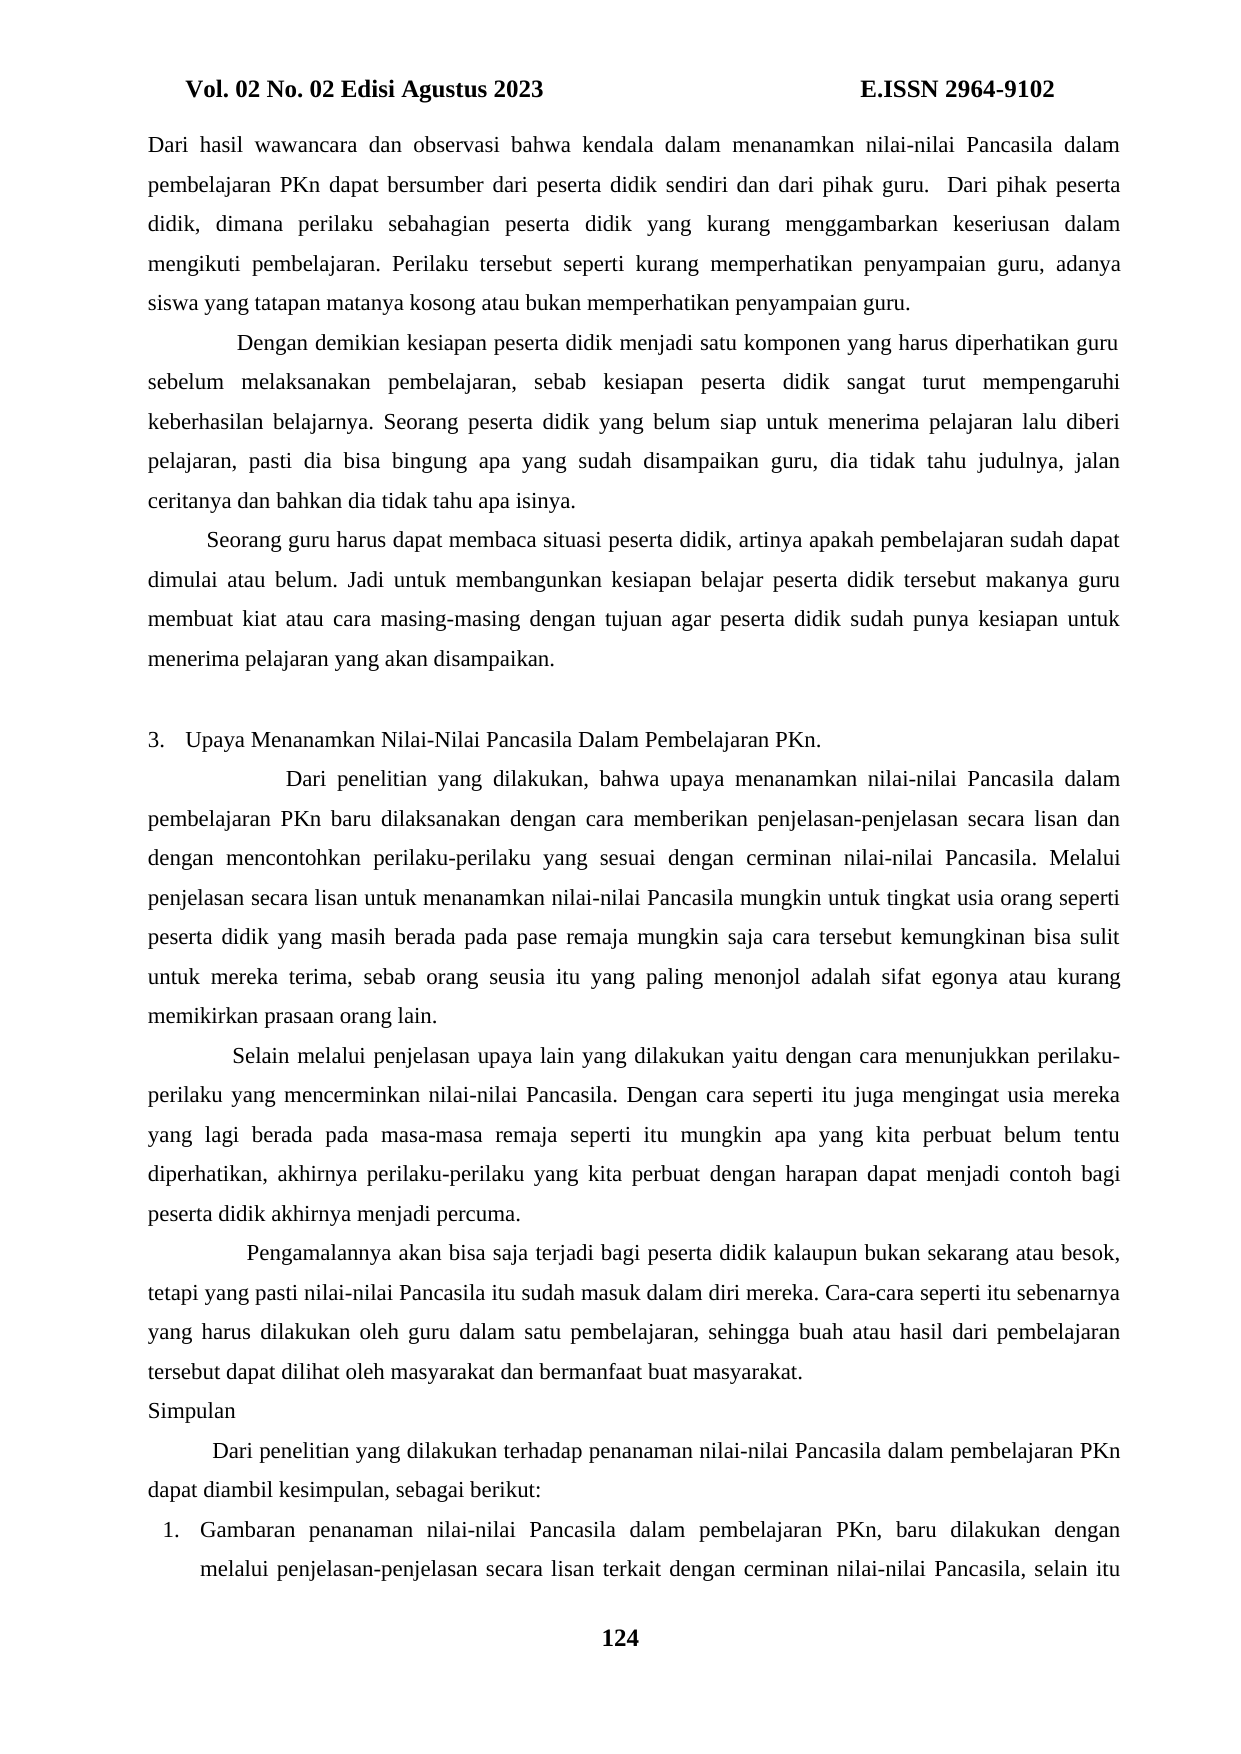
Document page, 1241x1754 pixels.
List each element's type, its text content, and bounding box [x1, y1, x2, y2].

list Upaya Menanamkan Nilai-Nilai Pancasila Dalam Pembelajaran PKn. [148, 726, 1122, 752]
list Selain melalui penjelasan upaya lain yang dilakukan yaitu dengan cara menunjukkan perilaku-perilaku yang mencerminkan nilai-nilai Pancasila. Dengan cara seperti itu juga mengingat usia mereka yang lagi berada pada masa-masa remaja seperti itu mungkin apa yang kita perbuat belum tentu diperhatikan, akhirnya perilaku-perilaku yang kita perbuat dengan harapan dapat menjadi contoh bagi peserta didik akhirnya menjadi percuma. [148, 1042, 1122, 1226]
list Dari penelitian yang dilakukan, bahwa upaya menanamkan nilai-nilai Pancasila dalam pembelajaran PKn baru dilaksanakan dengan cara memberikan penjelasan-penjelasan secara lisan dan dengan mencontohkan perilaku-perilaku yang sesuai dengan cerminan nilai-nilai Pancasila. Melalui penjelasan secara lisan untuk menanamkan nilai-nilai Pancasila mungkin untuk tingkat usia orang seperti peserta didik yang masih berada pada pase remaja mungkin saja cara tersebut kemungkinan bisa sulit untuk mereka terima, sebab orang seusia itu yang paling menonjol adalah sifat egonya atau kurang memikirkan prasaan orang lain. [148, 766, 1122, 1029]
list Dengan demikian kesiapan peserta didik menjadi satu komponen yang harus diperhatikan guru sebelum melaksanakan pembelajaran, sebab kesiapan peserta didik sangat turut mempengaruhi keberhasilan belajarnya. Seorang peserta didik yang belum siap untuk menerima pelajaran lalu diberi pelajaran, pasti dia bisa bingung apa yang sudah disampaikan guru, dia tidak tahu judulnya, jalan ceritanya dan bahkan dia tidak tahu apa isinya. [148, 329, 1122, 513]
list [162, 1516, 1122, 1581]
text Simpulan [148, 1397, 1122, 1423]
text Dari penelitian yang dilakukan terhadap penanaman nilai-nilai Pancasila dalam pembelajaran PKn dapat diambil kesimpulan, sebagai berikut: [148, 1437, 1122, 1502]
list Pengamalannya akan bisa saja terjadi bagi peserta didik kalaupun bukan sekarang atau besok, tetapi yang pasti nilai-nilai Pancasila itu sudah masuk dalam diri mereka. Cara-cara seperti itu sebenarnya yang harus dilakukan oleh guru dalam satu pembelajaran, sehingga buah atau hasil dari pembelajaran tersebut dapat dilihat oleh masyarakat dan bermanfaat buat masyarakat. [148, 1239, 1122, 1384]
list Seorang guru harus dapat membaca situasi peserta didik, artinya apakah pembelajaran sudah dapat dimulai atau belum. Jadi untuk membangunkan kesiapan belajar peserta didik tersebut makanya guru membuat kiat atau cara masing-masing dengan tujuan agar peserta didik sudah punya kesiapan untuk menerima pelajaran yang akan disampaikan. [148, 526, 1122, 671]
list Dari hasil wawancara dan observasi bahwa kendala dalam menanamkan nilai-nilai Pancasila dalam pembelajaran PKn dapat bersumber dari peserta didik sendiri dan dari pihak guru. Dari pihak peserta didik, dimana perilaku sebahagian peserta didik yang kurang menggambarkan keseriusan dalam mengikuti pembelajaran. Perilaku tersebut seperti kurang memperhatikan penyampaian guru, adanya siswa yang tatapan matanya kosong atau bukan memperhatikan penyampaian guru. [148, 131, 1122, 316]
